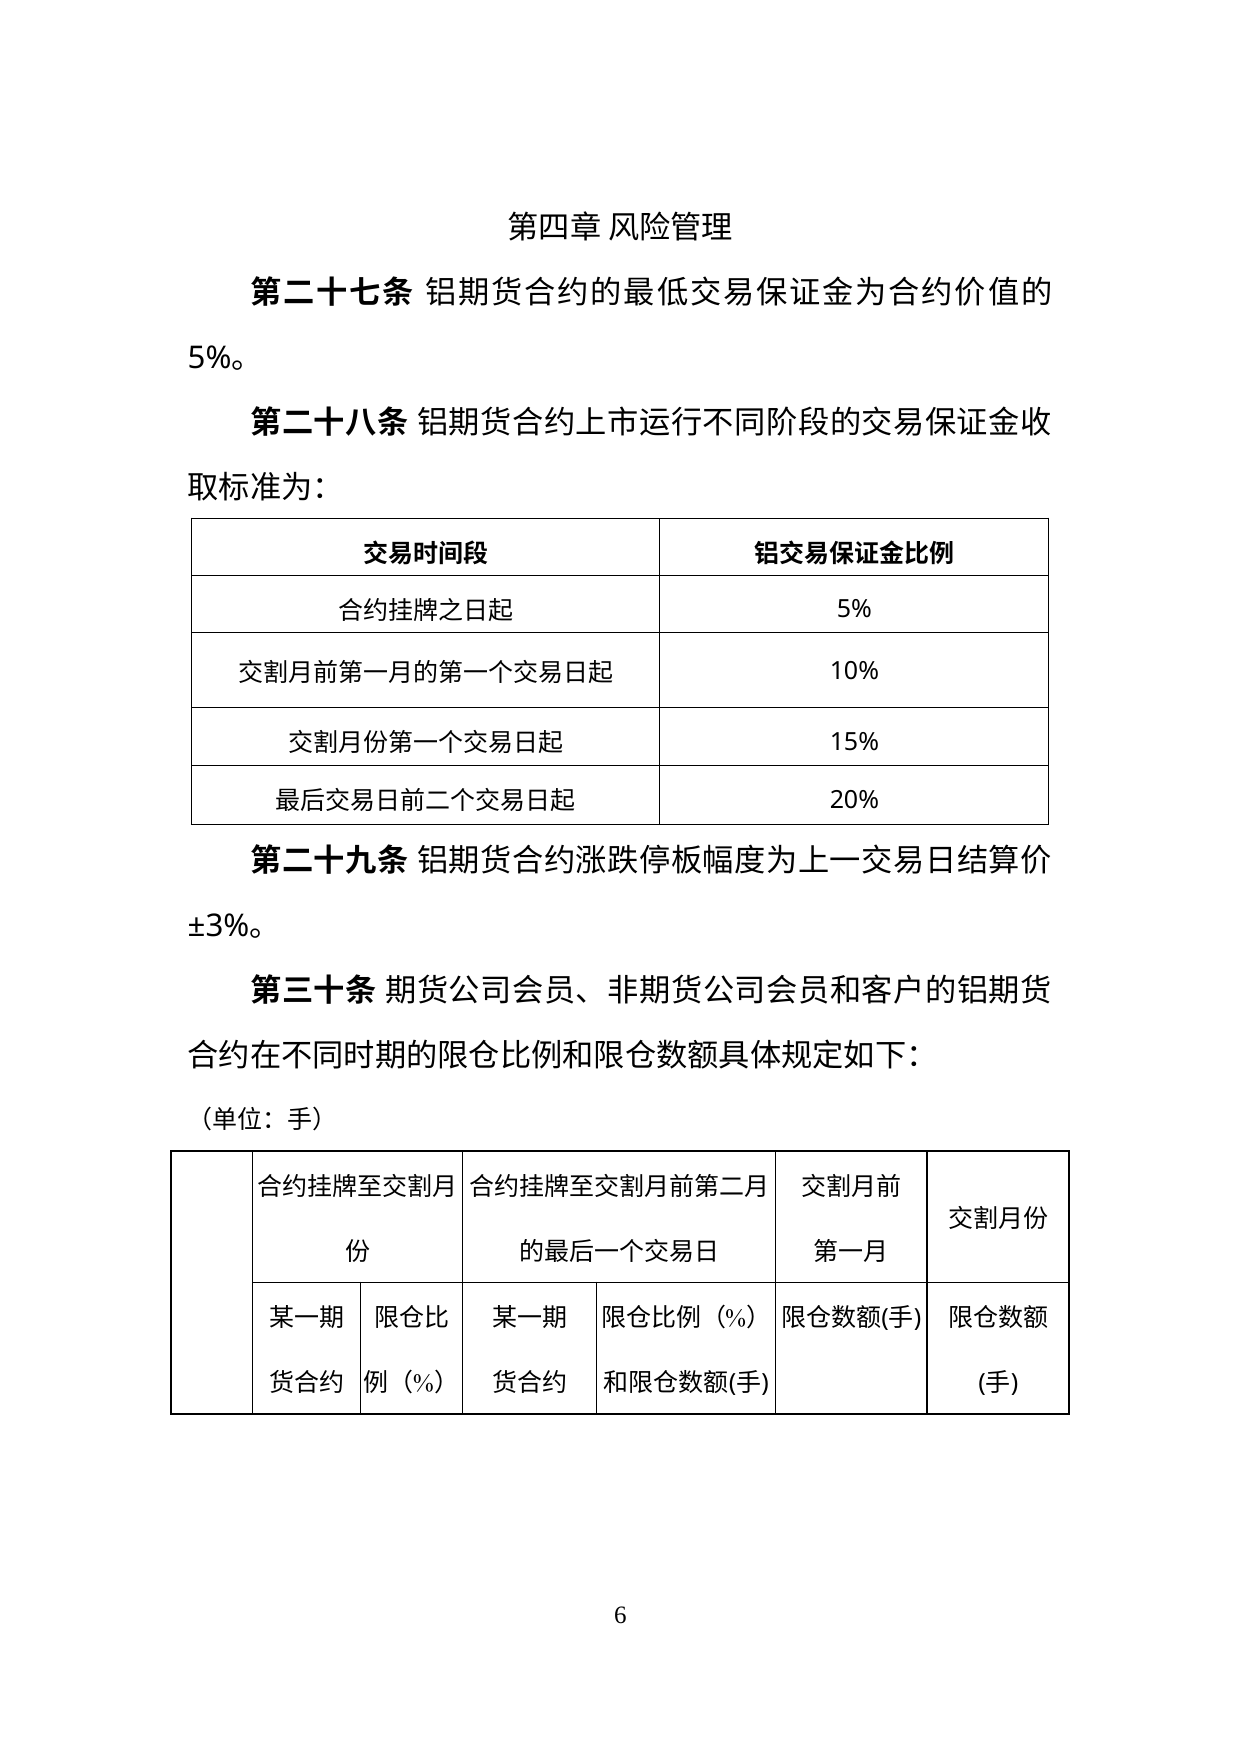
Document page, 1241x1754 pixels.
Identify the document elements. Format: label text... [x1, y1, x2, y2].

table_header 合约挂牌至交割月份 [253, 1152, 462, 1282]
table_header 交割月份 [928, 1152, 1068, 1282]
text 第二十九条 铝期货合约涨跌停板幅度为上一交易日结算价±3%。 [187, 825, 1053, 955]
text （单位：手） [187, 1085, 1053, 1150]
table_cell 某一期 货合约 持仓量 [463, 1283, 596, 1413]
text 第三十条 期货公司会员、非期货公司会员和客户的铝期货合约在不同时期的限仓比例和限仓数额具体规定如下： [187, 955, 1053, 1085]
table_cell 交割月前第一月的第一个交易日起 [192, 633, 659, 707]
table_header [172, 1152, 252, 1413]
table_header 铝交易保证金比例 [660, 519, 1048, 575]
table_cell 限仓比例（） [361, 1283, 462, 1413]
table_cell 交割月份第一个交易日起 [192, 708, 659, 765]
table_cell 某一期 货合约 持仓量 [253, 1283, 360, 1413]
table_header 合约挂牌至交割月前第二月 的最后一个交易日 [463, 1152, 775, 1282]
table_cell 限仓数额(手) [928, 1283, 1068, 1413]
table_cell 合约挂牌之日起 [192, 576, 659, 632]
text 第四章 风险管理 [187, 193, 1053, 258]
text 第二十七条 铝期货合约的最低交易保证金为合约价值的5%。 [187, 258, 1053, 388]
table_cell 15% [660, 708, 1048, 765]
table_cell 20% [660, 766, 1048, 824]
table_cell 5% [660, 576, 1048, 632]
table_header 交割月前 第一月 [776, 1152, 926, 1282]
table_cell 最后交易日前二个交易日起 [192, 766, 659, 824]
text 第二十八条 铝期货合约上市运行不同阶段的交易保证金收取标准为： [187, 388, 1053, 518]
table_cell 限仓比例（） 和限仓数额(手) [597, 1283, 775, 1413]
table_cell 10% [660, 633, 1048, 707]
table_header 交易时间段 [192, 519, 659, 575]
table_cell 限仓数额(手) [776, 1283, 926, 1413]
